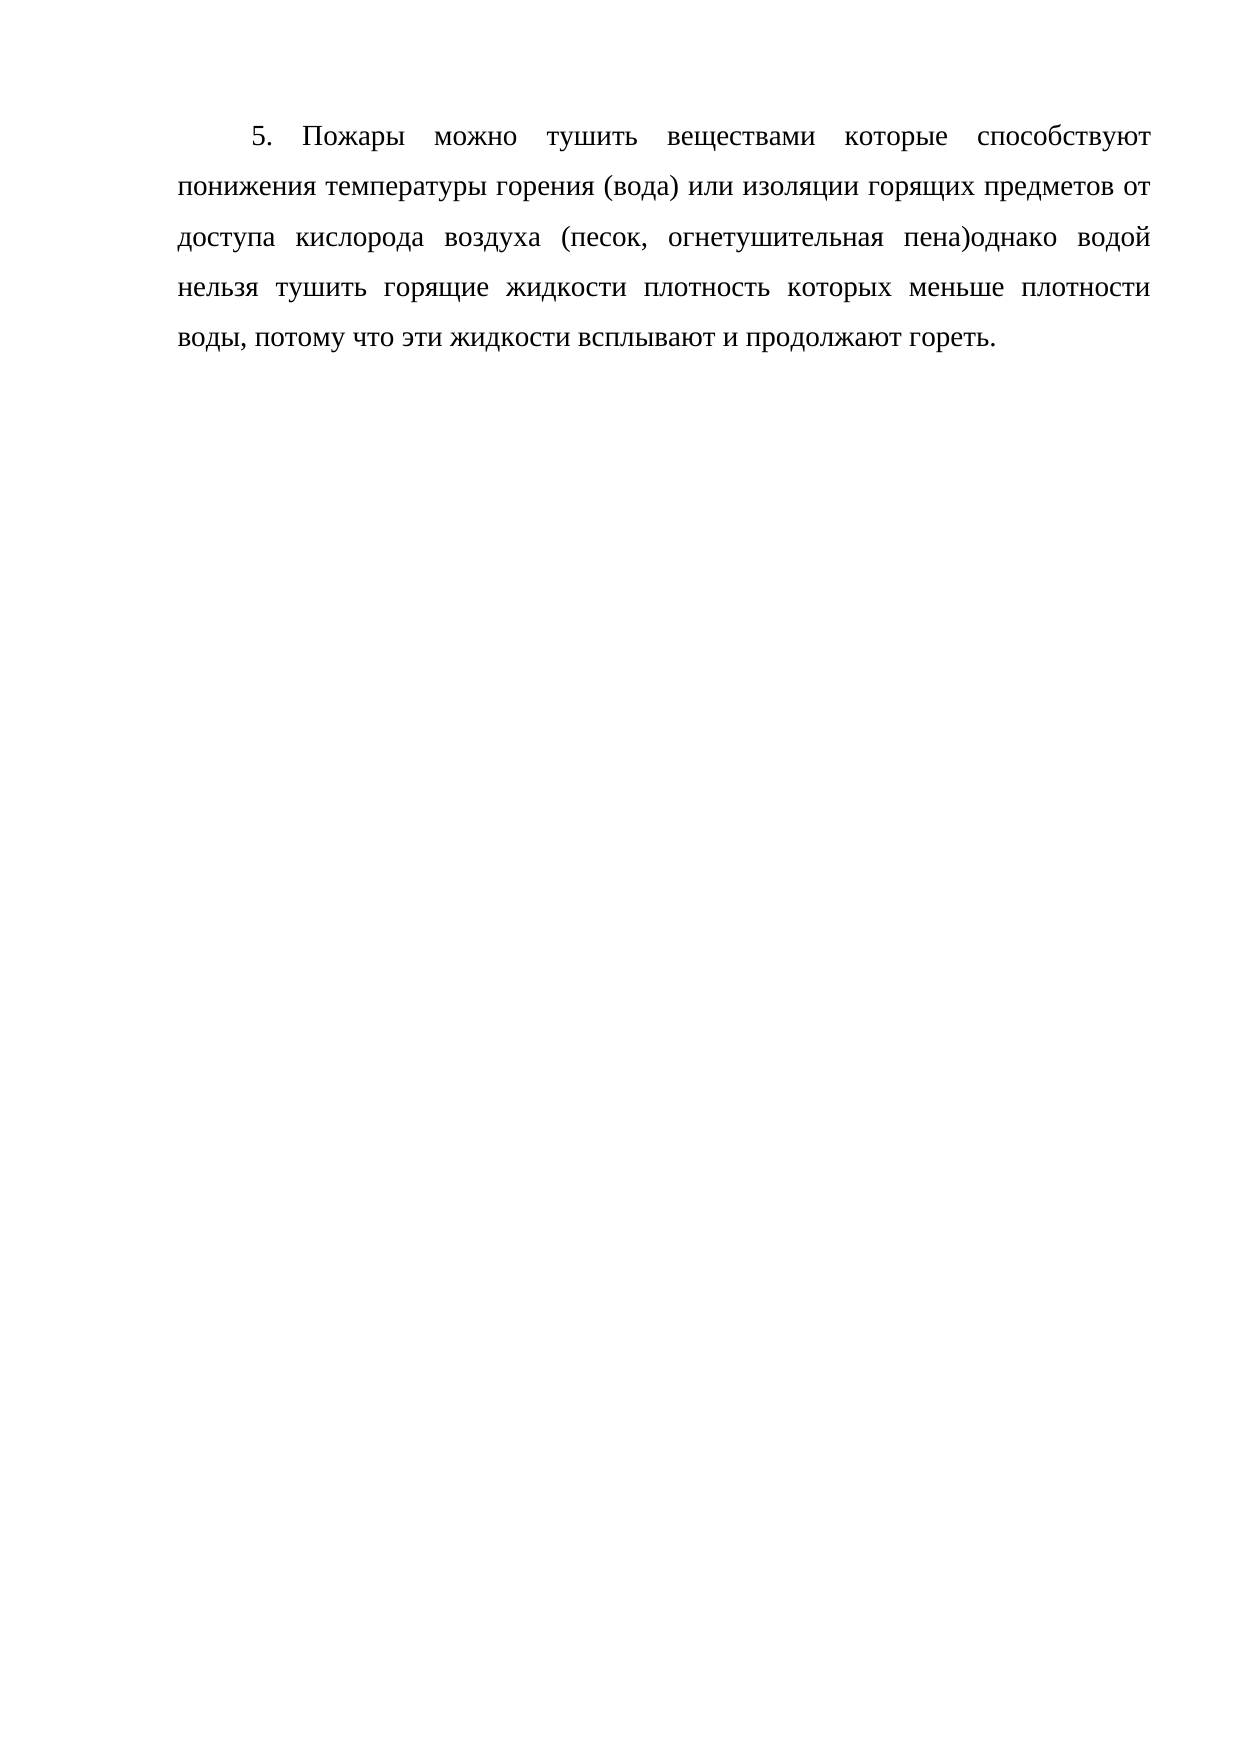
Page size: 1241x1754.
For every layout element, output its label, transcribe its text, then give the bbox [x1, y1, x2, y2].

text 5. Пожары можно тушить веществами которые способствуют понижения температуры горения (вода) или изоляции горящих предметов от доступа кислорода воздуха (песок, огнетушительная пена)однако водой нельзя тушить горящие жидкости плотность которых меньше плотности воды, потому что эти жидкости всплывают и продолжают гореть. [177, 118, 1152, 353]
